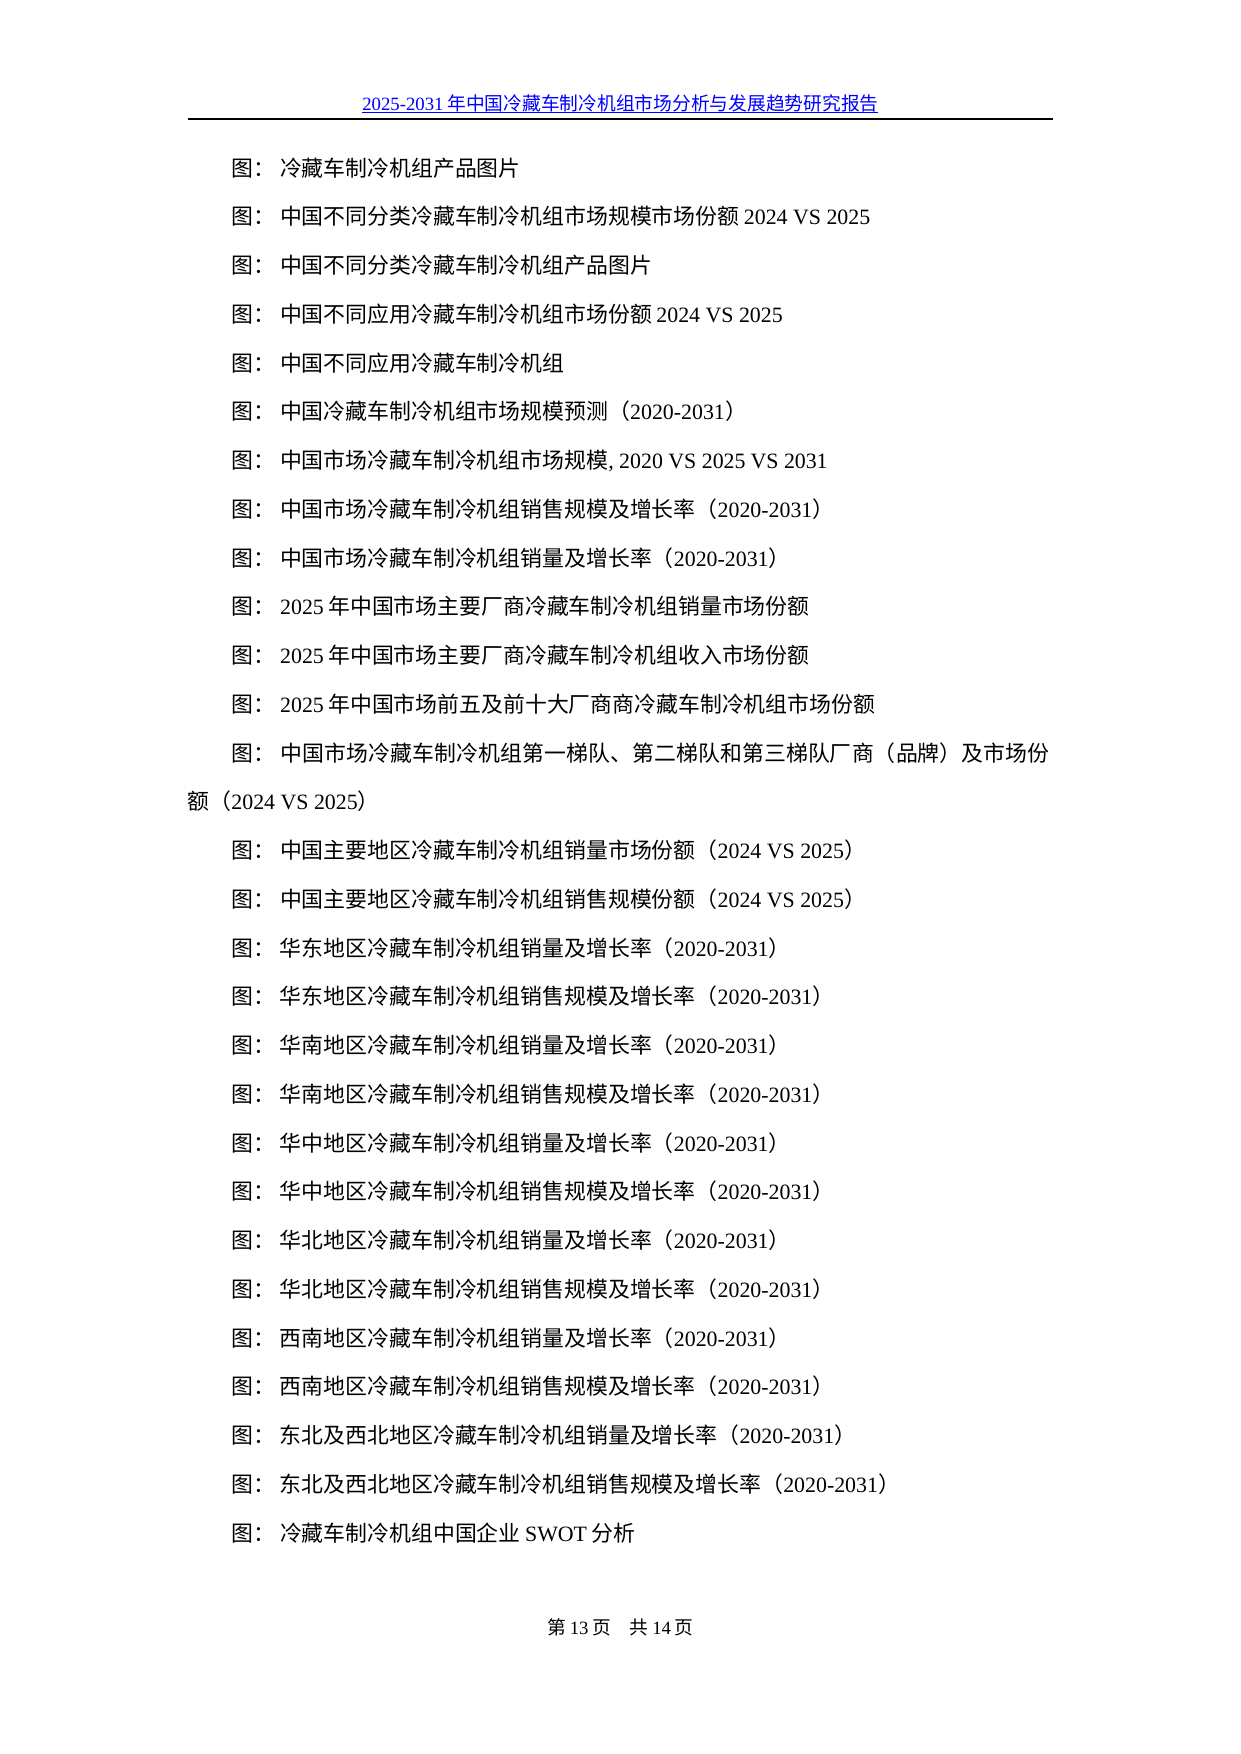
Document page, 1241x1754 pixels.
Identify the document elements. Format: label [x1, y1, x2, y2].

text [187, 150, 1053, 1548]
